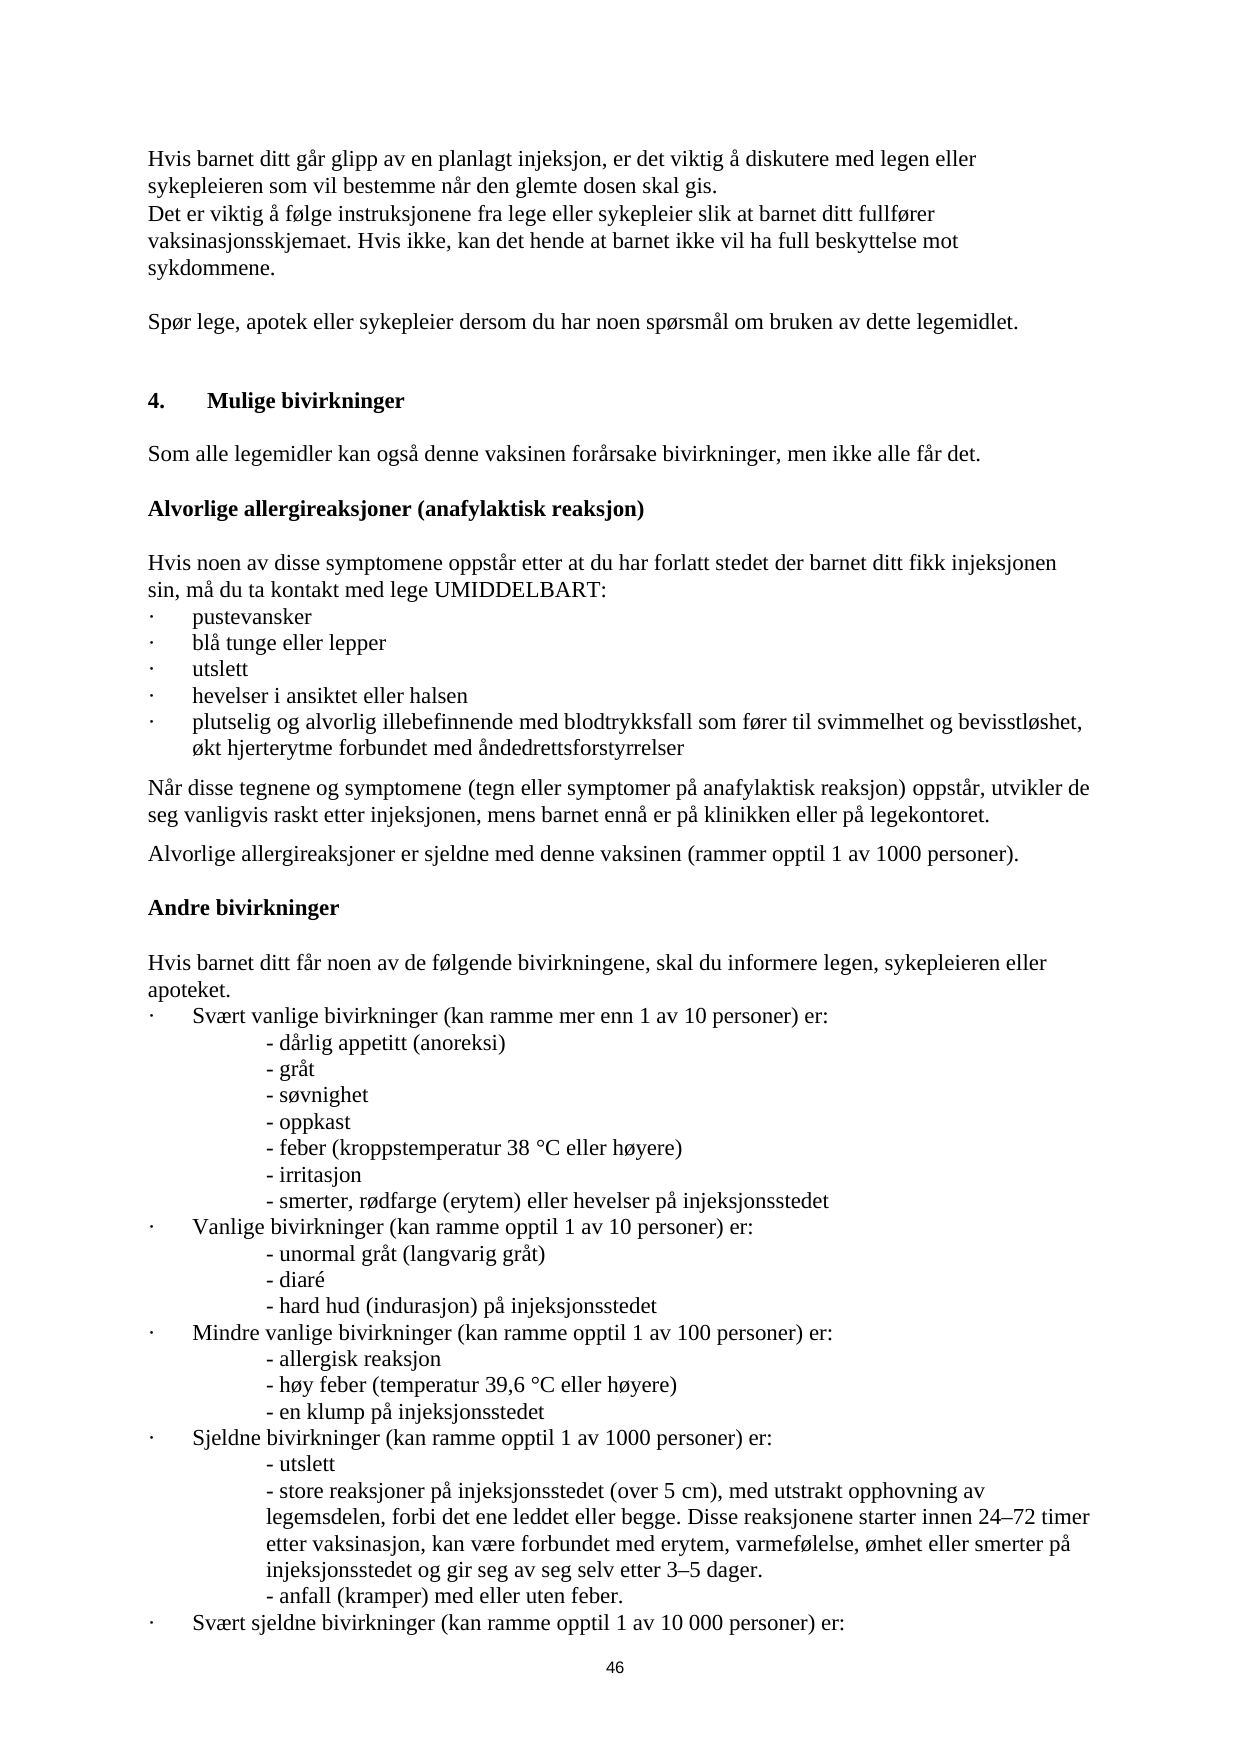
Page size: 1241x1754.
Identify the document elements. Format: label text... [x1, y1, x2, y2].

text - smerter, rødfarge (erytem) eller hevelser på injeksjonsstedet [266, 1187, 1092, 1213]
text Andre bivirkninger [148, 894, 1092, 921]
list Svært vanlige bivirkninger (kan ramme mer enn 1 av 10 personer) er: [148, 1002, 1092, 1029]
text Hvis noen av disse symptomene oppstår etter at du har forlatt stedet der barnet ditt fikk injeksjonen sin, må du ta kontakt med lege UMIDDELBART: [148, 548, 1092, 603]
text Hvis barnet ditt får noen av de følgende bivirkningene, skal du informere legen, sykepleieren eller apoteket. [148, 948, 1092, 1002]
list pustevansker [148, 603, 1092, 629]
text - store reaksjoner på injeksjonsstedet (over 5 cm), med utstrakt opphovning av legemsdelen, forbi det ene leddet eller begge. Disse reaksjonene starter innen 24–72 timer etter vaksinasjon, kan være forbundet med erytem, varmefølelse, ømhet eller smerter på injeksjonsstedet og gir seg av seg selv etter 3–5 dager. [266, 1477, 1092, 1582]
text - diaré [266, 1266, 1092, 1292]
text Når disse tegnene og symptomene (tegn eller symptomer på anafylaktisk reaksjon) oppstår, utvikler de seg vanligvis raskt etter injeksjonen, mens barnet ennå er på klinikken eller på legekontoret. [148, 773, 1092, 827]
text Det er viktig å følge instruksjonene fra lege eller sykepleier slik at barnet ditt fullfører vaksinasjonsskjemaet. Hvis ikke, kan det hende at barnet ikke vil ha full beskyttelse mot sykdommene. [148, 199, 1092, 281]
text - utslett [266, 1451, 1092, 1477]
list Sjeldne bivirkninger (kan ramme opptil 1 av 1000 personer) er: [148, 1424, 1092, 1451]
list blå tunge eller lepper [148, 629, 1092, 655]
text - oppkast [266, 1108, 1092, 1134]
text - høy feber (temperatur 39,6 °C eller høyere) [266, 1371, 1092, 1398]
text - unormal gråt (langvarig gråt) [266, 1240, 1092, 1266]
text Hvis barnet ditt går glipp av en planlagt injeksjon, er det viktig å diskutere med legen eller sykepleieren som vil bestemme når den glemte dosen skal gis. [148, 145, 1092, 199]
text - søvnighet [266, 1082, 1092, 1108]
text - hard hud (indurasjon) på injeksjonsstedet [266, 1292, 1092, 1319]
text Spør lege, apotek eller sykepleier dersom du har noen spørsmål om bruken av dette legemidlet. [148, 308, 1092, 335]
text - en klump på injeksjonsstedet [266, 1398, 1092, 1424]
list Mindre vanlige bivirkninger (kan ramme opptil 1 av 100 personer) er: [148, 1319, 1092, 1345]
list utslett [148, 655, 1092, 682]
text Alvorlige allergireaksjoner (anafylaktisk reaksjon) [148, 494, 1092, 521]
text - feber (kroppstemperatur 38 °C eller høyere) [266, 1134, 1092, 1161]
list Svært sjeldne bivirkninger (kan ramme opptil 1 av 10 000 personer) er: [148, 1609, 1092, 1635]
list hevelser i ansiktet eller halsen [148, 682, 1092, 708]
text 4. Mulige bivirkninger [148, 387, 1092, 414]
text - dårlig appetitt (anoreksi) [266, 1029, 1092, 1055]
list Vanlige bivirkninger (kan ramme opptil 1 av 10 personer) er: [148, 1213, 1092, 1240]
list plutselig og alvorlig illebefinnende med blodtrykksfall som fører til svimmelhet og bevisstløshet, økt hjerterytme forbundet med åndedrettsforstyrrelser [148, 708, 1092, 761]
text Som alle legemidler kan også denne vaksinen forårsake bivirkninger, men ikke alle får det. [148, 440, 1092, 467]
text - allergisk reaksjon [266, 1345, 1092, 1371]
text - anfall (kramper) med eller uten feber. [266, 1582, 1092, 1609]
text Alvorlige allergireaksjoner er sjeldne med denne vaksinen (rammer opptil 1 av 1000 personer). [148, 840, 1092, 867]
text - irritasjon [266, 1161, 1092, 1187]
text - gråt [266, 1055, 1092, 1082]
